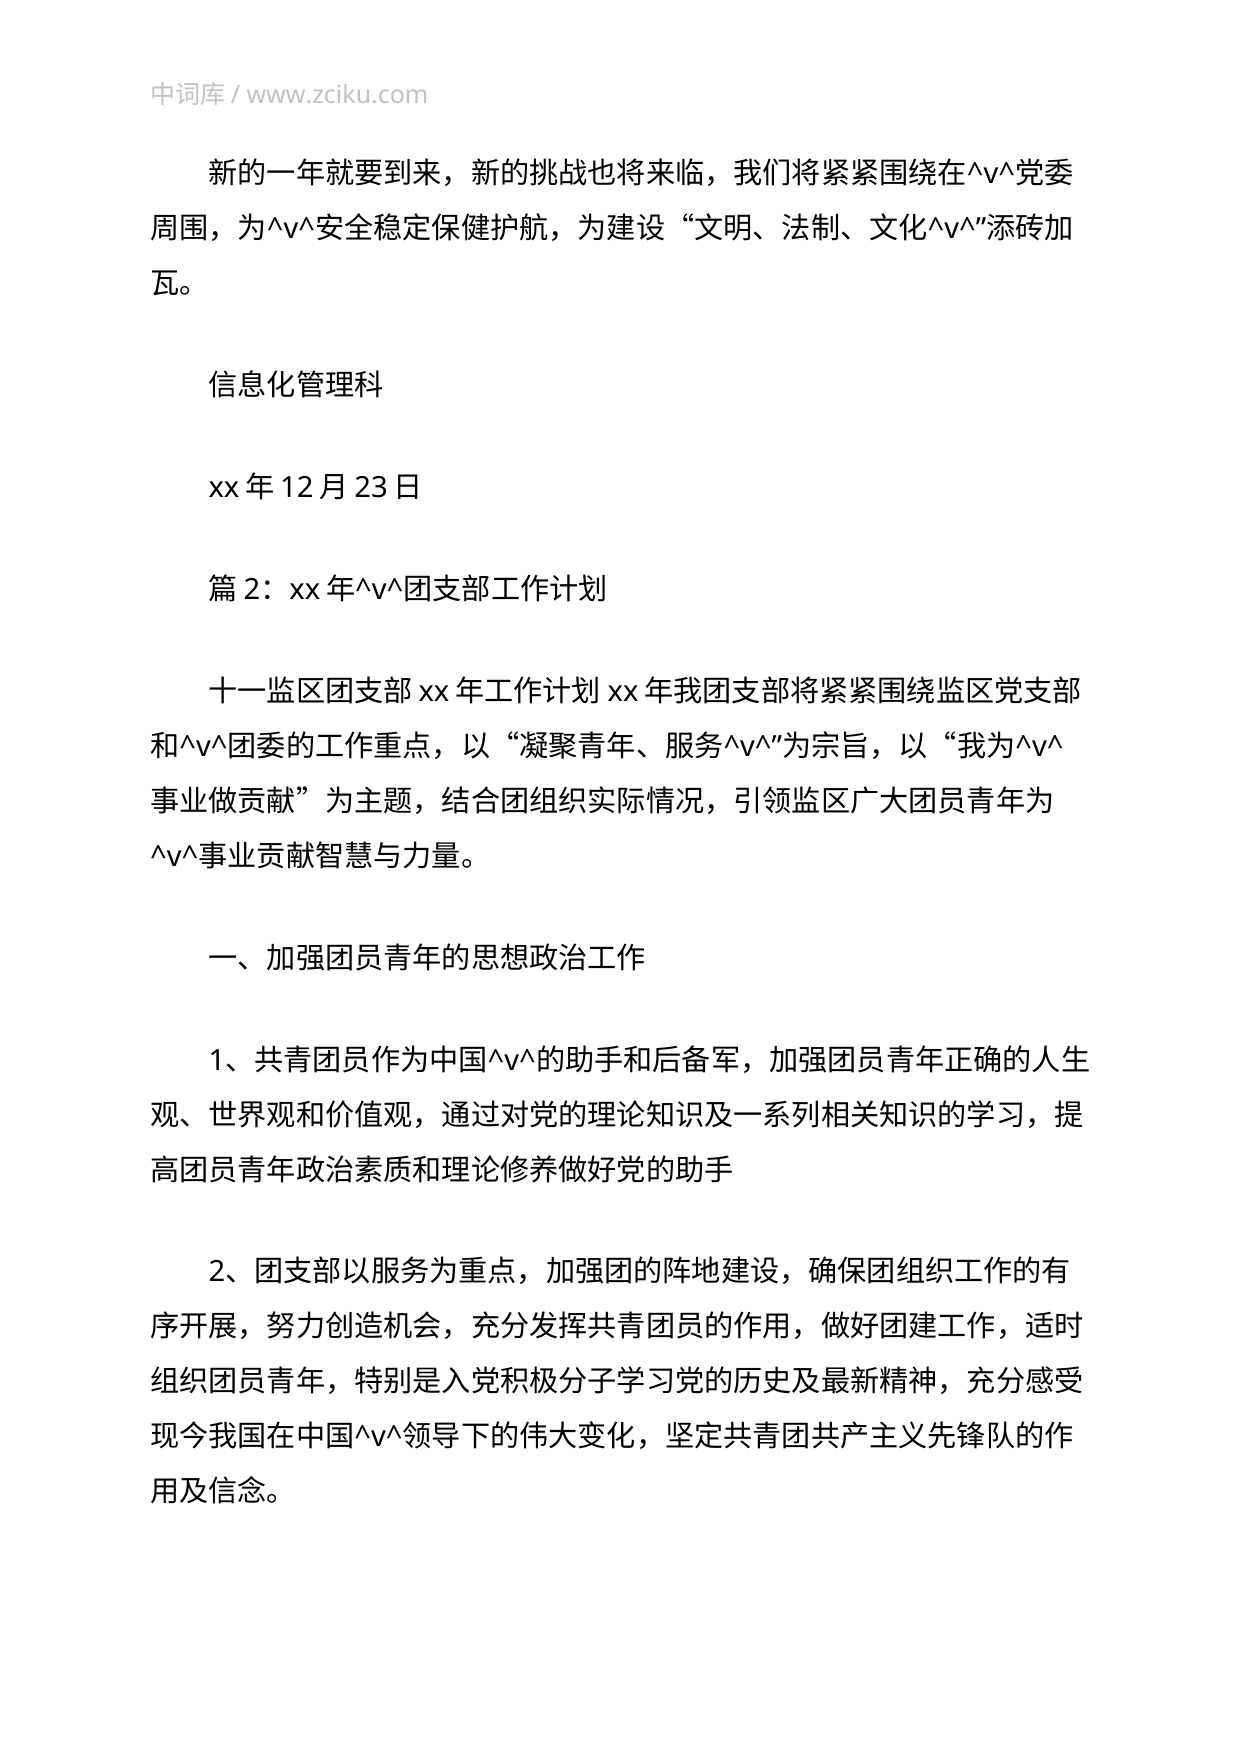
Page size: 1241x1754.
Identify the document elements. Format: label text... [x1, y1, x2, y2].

text 篇2：xx年^v^团支部工作计划 [150, 566, 1090, 608]
text 1、共青团员作为中国^v^的助手和后备军，加强团员青年正确的人生观、世界观和价值观，通过对党的理论知识及一系列相关知识的学习，提高团员青年政治素质和理论修养做好党的助手 [150, 1036, 1090, 1188]
text xx年12月23日 [150, 463, 1090, 506]
text 新的一年就要到来，新的挑战也将来临，我们将紧紧围绕在^v^党委周围，为^v^安全稳定保健护航，为建设“文明、法制、文化^v^”添砖加瓦。 [150, 150, 1090, 302]
text 2、团支部以服务为重点，加强团的阵地建设，确保团组织工作的有序开展，努力创造机会，充分发挥共青团员的作用，做好团建工作，适时组织团员青年，特别是入党积极分子学习党的历史及最新精神，充分感受现今我国在中国^v^领导下的伟大变化，坚定共青团共产主义先锋队的作用及信念。 [150, 1248, 1090, 1510]
text 十一监区团支部xx年工作计划 xx年我团支部将紧紧围绕监区党支部和^v^团委的工作重点，以“凝聚青年、服务^v^”为宗旨，以“我为^v^事业做贡献”为主题，结合团组织实际情况，引领监区广大团员青年为^v^事业贡献智慧与力量。 [150, 667, 1090, 875]
text 一、加强团员青年的思想政治工作 [150, 934, 1090, 977]
text 信息化管理科 [150, 362, 1090, 404]
